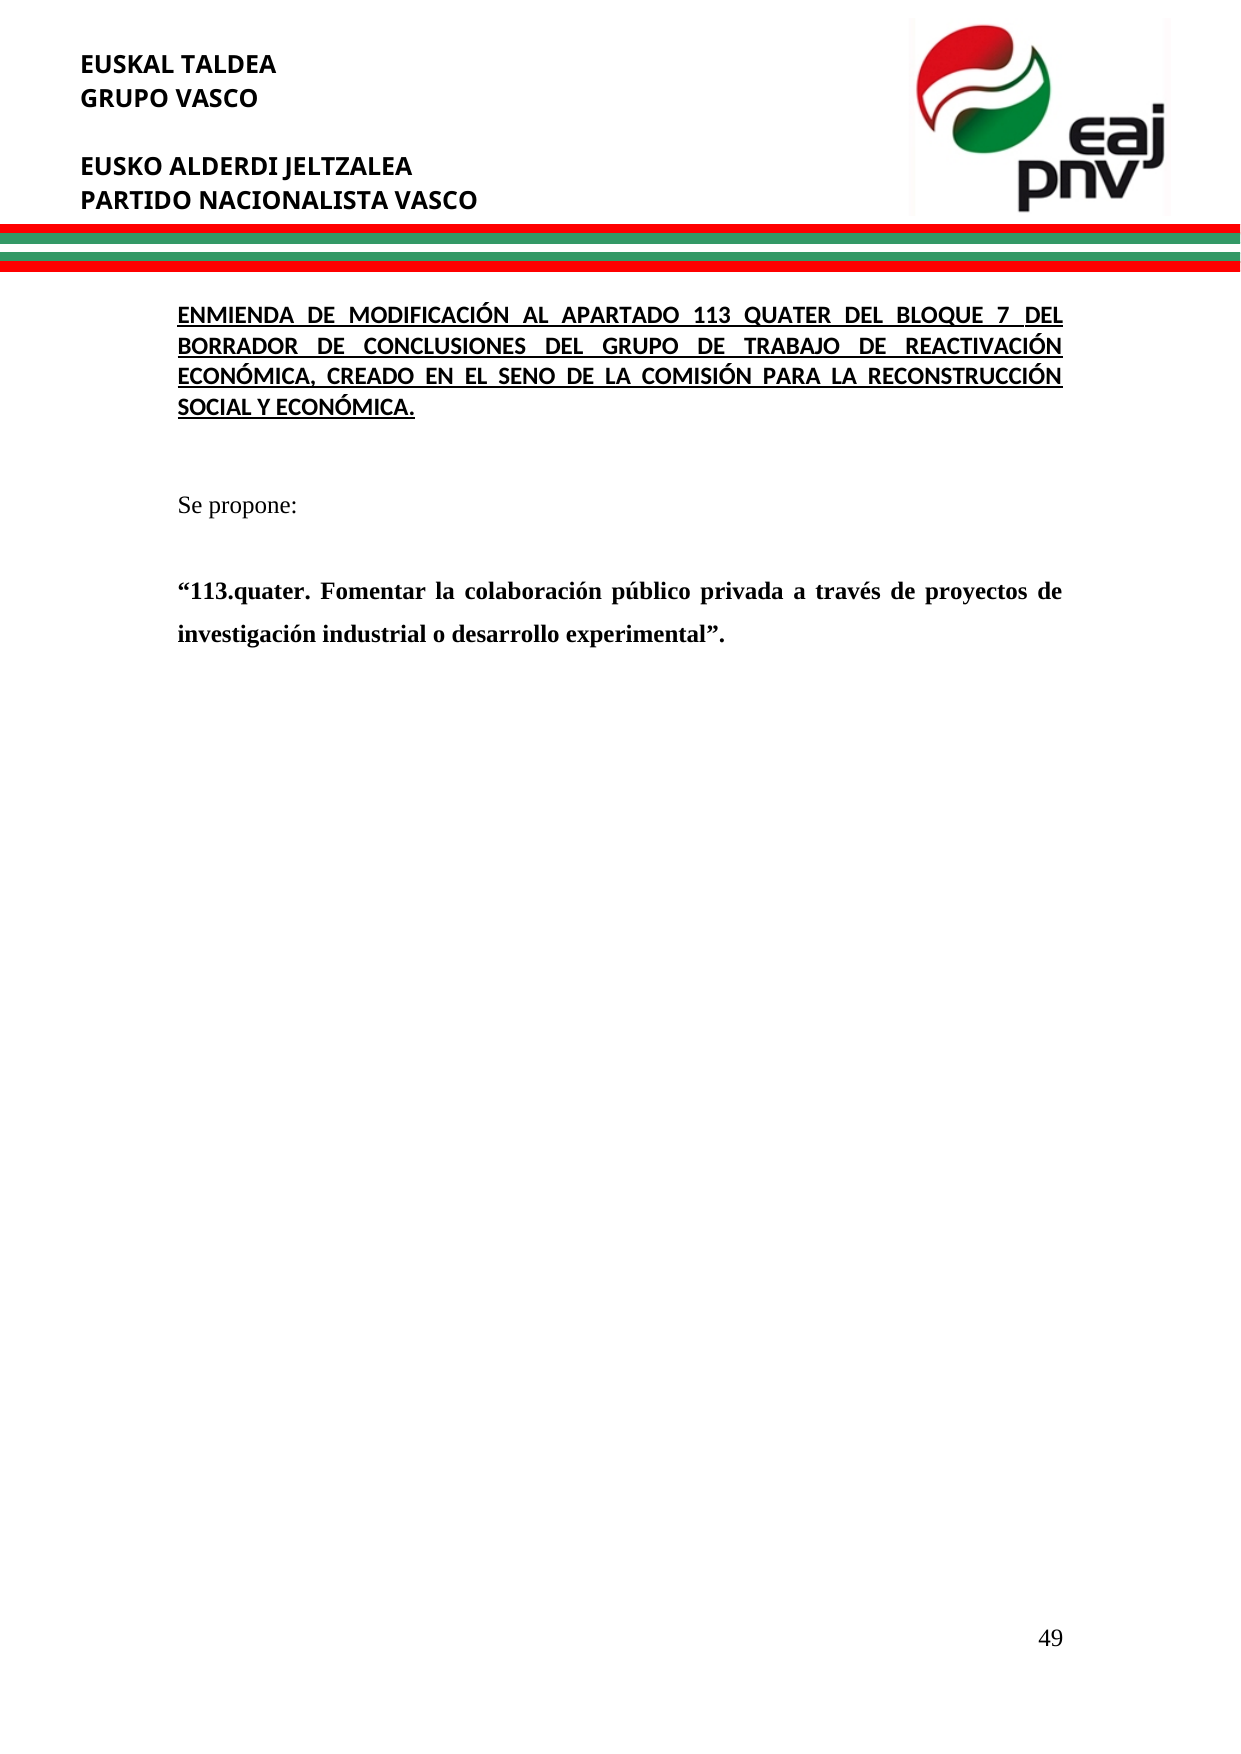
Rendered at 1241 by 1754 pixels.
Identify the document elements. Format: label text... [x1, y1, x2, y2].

picture [908, 18, 1171, 216]
text ENMIENDA DE MODIFICACIÓN AL APARTADO 113 QUATER DEL BLOQUE 7 DEL BORRADOR DE conclusiones del Grupo de Trabajo de Reactivación Económica, creado en el seno de la Comisión para la Reconstrucción Social y Económica. [177, 299, 1063, 325]
text “113.quater. Fomentar la colaboración público privada a través de proyectos de investigación industrial o desarrollo experimental”. [177, 576, 1063, 648]
text ENMIENDA DE MODIFICACIÓN AL APARTADO 113 QUATER DEL BLOQUE 7 DEL BORRADOR DE conclusiones del Grupo de Trabajo de Reactivación Económica, creado en el seno de la Comisión para la Reconstrucción Social y Económica. [177, 387, 1063, 422]
text ENMIENDA DE MODIFICACIÓN AL APARTADO 113 QUATER DEL BLOQUE 7 DEL BORRADOR DE conclusiones del Grupo de Trabajo de Reactivación Económica, creado en el seno de la Comisión para la Reconstrucción Social y Económica. [177, 326, 1063, 356]
text Se propone: [177, 490, 1063, 518]
text ENMIENDA DE MODIFICACIÓN AL APARTADO 113 QUATER DEL BLOQUE 7 DEL BORRADOR DE conclusiones del Grupo de Trabajo de Reactivación Económica, creado en el seno de la Comisión para la Reconstrucción Social y Económica. [177, 357, 1063, 386]
